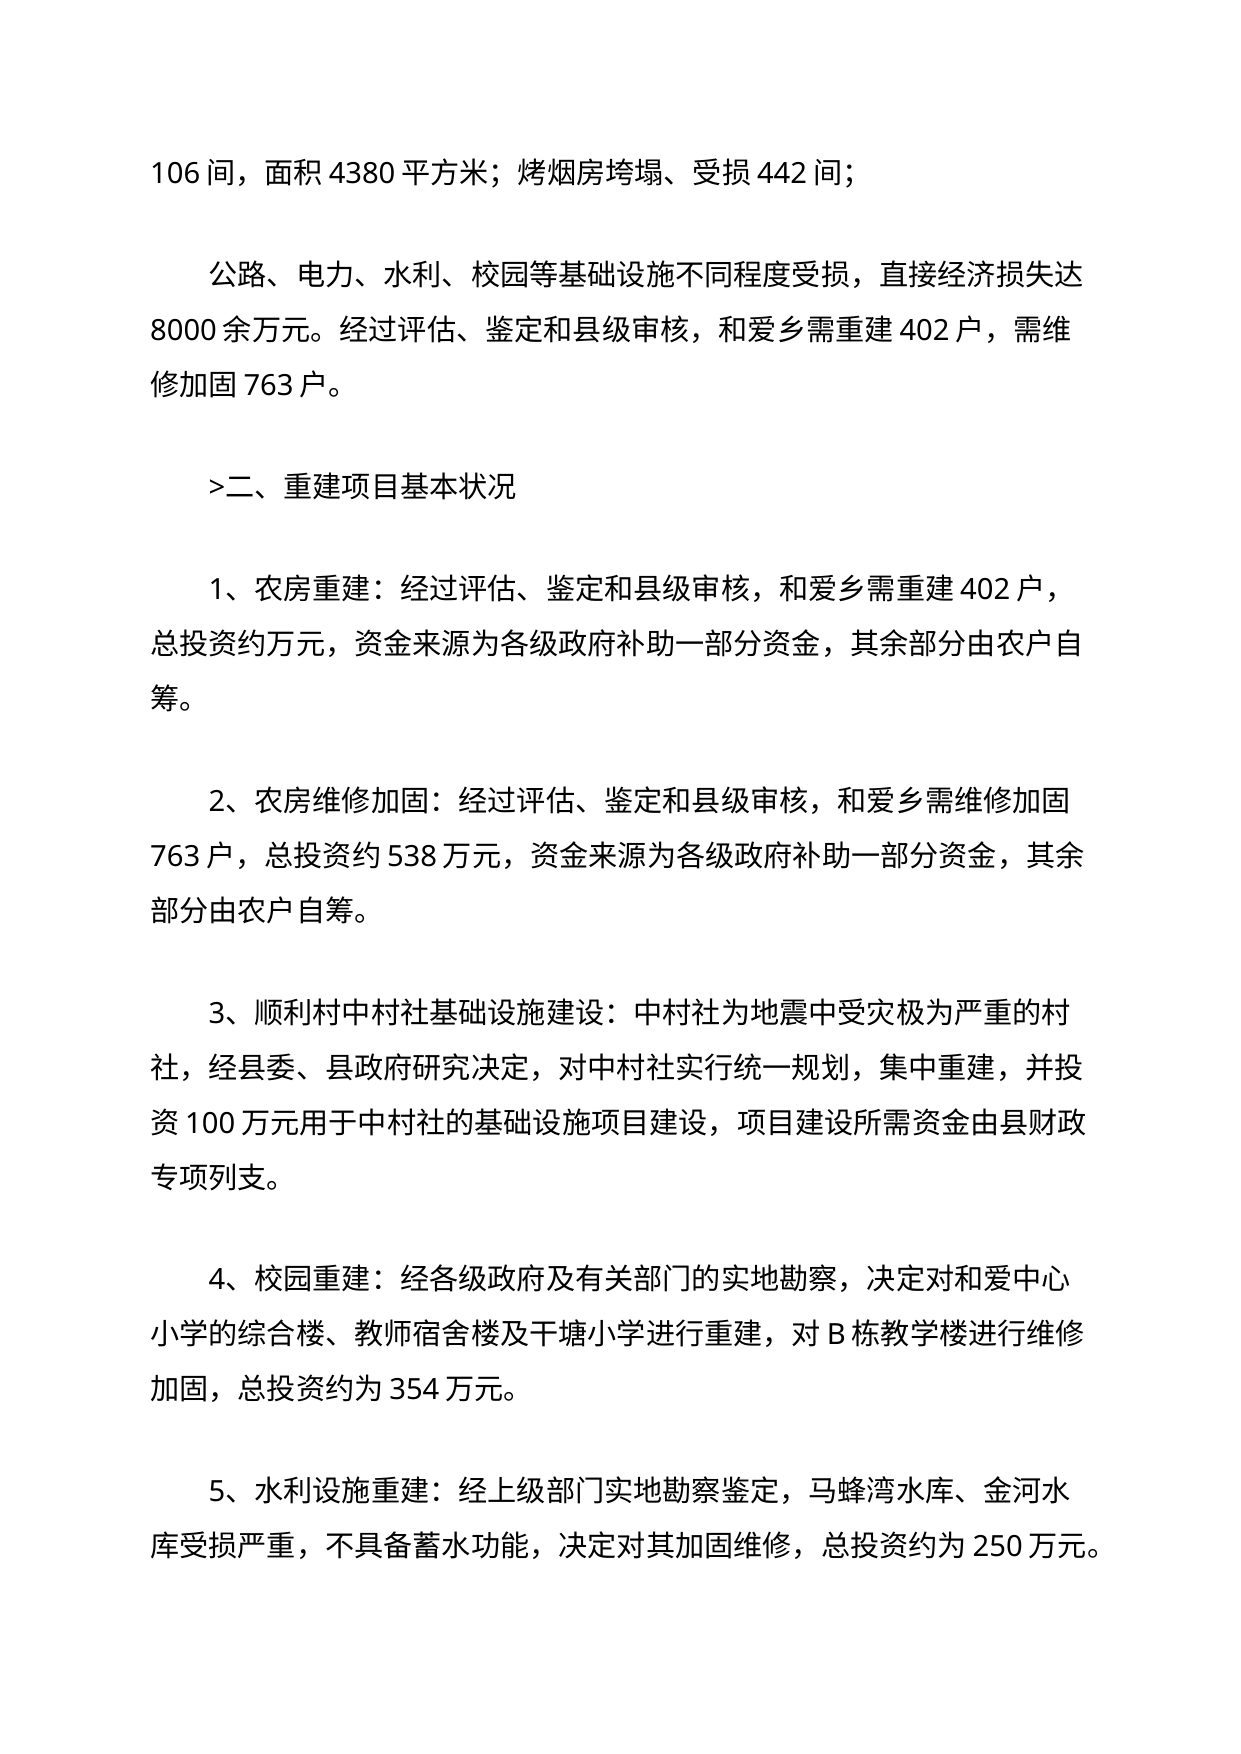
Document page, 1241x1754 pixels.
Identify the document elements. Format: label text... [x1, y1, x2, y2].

text 4、校园重建：经各级政府及有关部门的实地勘察，决定对和爱中心小学的综合楼、教师宿舍楼及干塘小学进行重建，对B栋教学楼进行维修加固，总投资约为354万元。 [150, 1256, 1090, 1408]
text 2、农房维修加固：经过评估、鉴定和县级审核，和爱乡需维修加固763户，总投资约538万元，资金来源为各级政府补助一部分资金，其余部分由农户自筹。 [150, 777, 1090, 930]
text >二、重建项目基本状况 [150, 464, 1090, 506]
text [150, 150, 1090, 192]
text 公路、电力、水利、校园等基础设施不同程度受损，直接经济损失达8000余万元。经过评估、鉴定和县级审核，和爱乡需重建402户，需维修加固763户。 [150, 252, 1090, 404]
text 1、农房重建：经过评估、鉴定和县级审核，和爱乡需重建402户，总投资约万元，资金来源为各级政府补助一部分资金，其余部分由农户自筹。 [150, 566, 1090, 718]
text 3、顺利村中村社基础设施建设：中村社为地震中受灾极为严重的村社，经县委、县政府研究决定，对中村社实行统一规划，集中重建，并投资100万元用于中村社的基础设施项目建设，项目建设所需资金由县财政专项列支。 [150, 989, 1090, 1196]
text 5、水利设施重建：经上级部门实地勘察鉴定，马蜂湾水库、金河水库受损严重，不具备蓄水功能，决定对其加固维修，总投资约为250万元。 [150, 1468, 1090, 1565]
